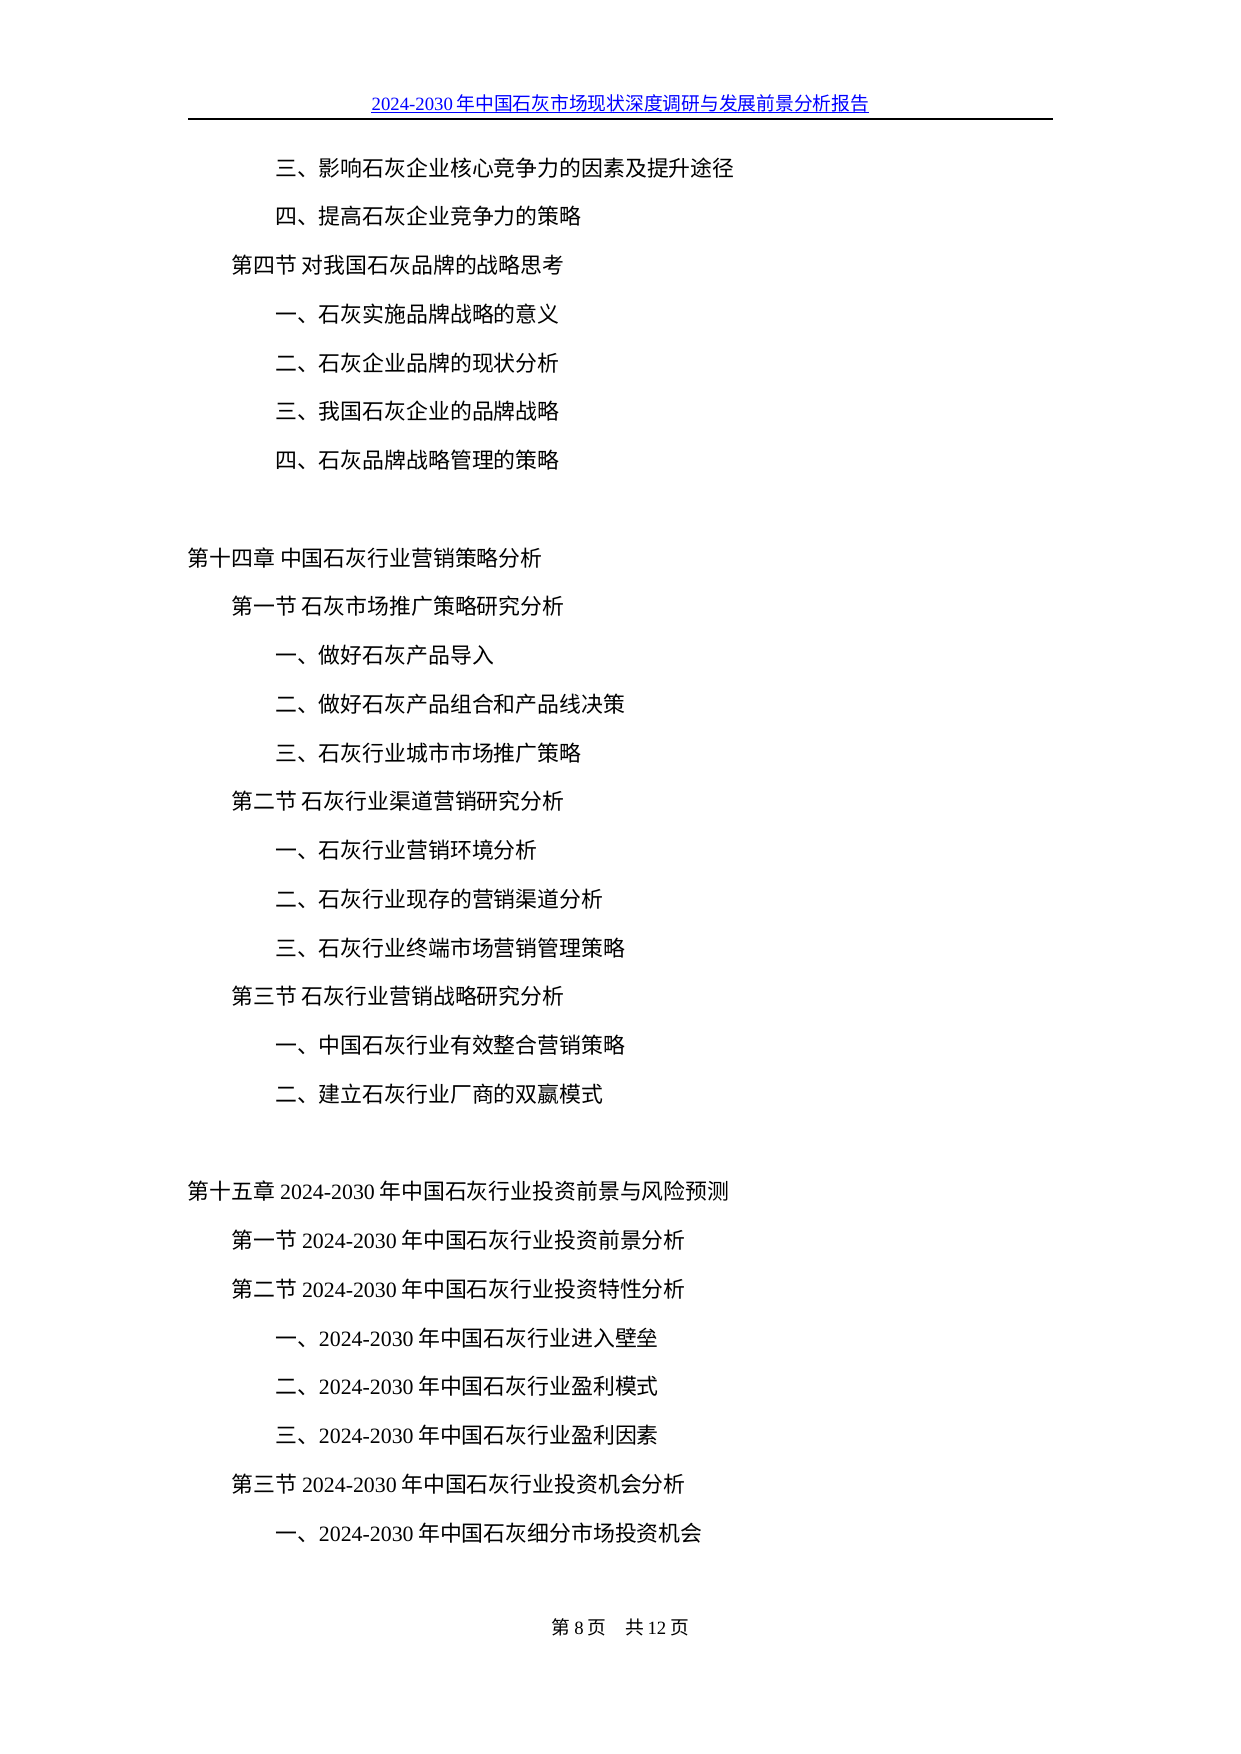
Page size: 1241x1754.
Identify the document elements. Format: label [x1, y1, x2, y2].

text [187, 150, 1053, 1548]
